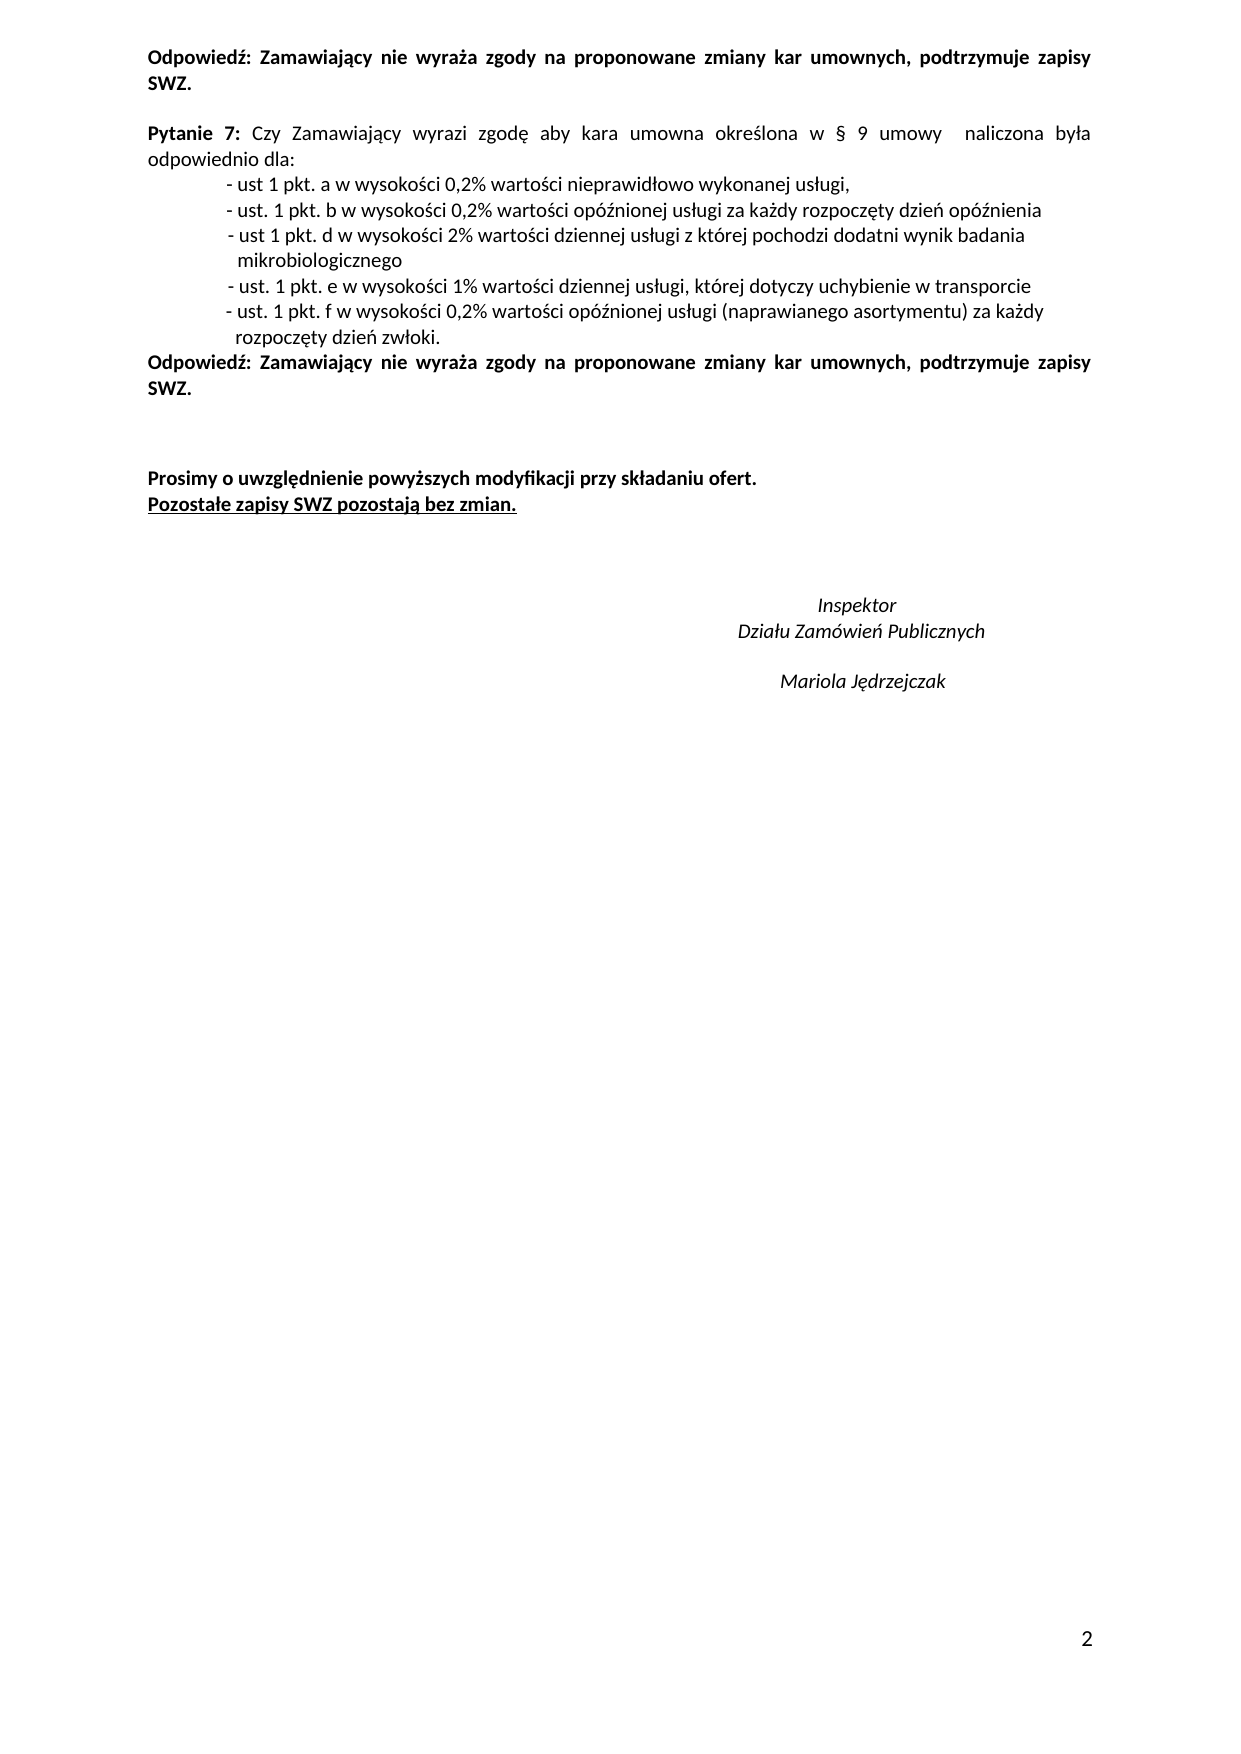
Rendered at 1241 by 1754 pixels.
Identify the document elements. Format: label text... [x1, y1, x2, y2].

text Odpowiedź: Zamawiający nie wyraża zgody na proponowane zmiany kar umownych, podtrzymuje zapisy SWZ. [148, 44, 1093, 95]
text Odpowiedź: Zamawiający nie wyraża zgody na proponowane zmiany kar umownych, podtrzymuje zapisy SWZ. [148, 349, 1093, 400]
text Mariola Jędrzejczak [148, 669, 1093, 694]
text Prosimy o uwzględnienie powyższych modyfikacji przy składaniu ofert. [148, 465, 1093, 491]
text Pytanie 7: Czy Zamawiający wyrazi zgodę aby kara umowna określona w § 9 umowy naliczona była odpowiednio dla: [148, 121, 1093, 171]
text - ust. 1 pkt. e w wysokości 1% wartości dziennej usługi, której dotyczy uchybienie w transporcie [221, 273, 1093, 298]
text rozpoczęty dzień zwłoki. [221, 324, 1093, 349]
text - ust. 1 pkt. b w wysokości 0,2% wartości opóźnionej usługi za każdy rozpoczęty dzień opóźnienia [221, 197, 1093, 222]
text - ust 1 pkt. a w wysokości 0,2% wartości nieprawidłowo wykonanej usługi, [185, 171, 1093, 197]
text mikrobiologicznego [221, 248, 1093, 273]
text Pozostałe zapisy SWZ pozostają bez zmian. [148, 491, 1093, 516]
text Działu Zamówień Publicznych [738, 618, 1093, 643]
text - ust 1 pkt. d w wysokości 2% wartości dziennej usługi z której pochodzi dodatni wynik badania [221, 222, 1093, 248]
text - ust. 1 pkt. f w wysokości 0,2% wartości opóźnionej usługi (naprawianego asortymentu) za każdy [221, 298, 1093, 324]
text Inspektor [738, 592, 1093, 618]
